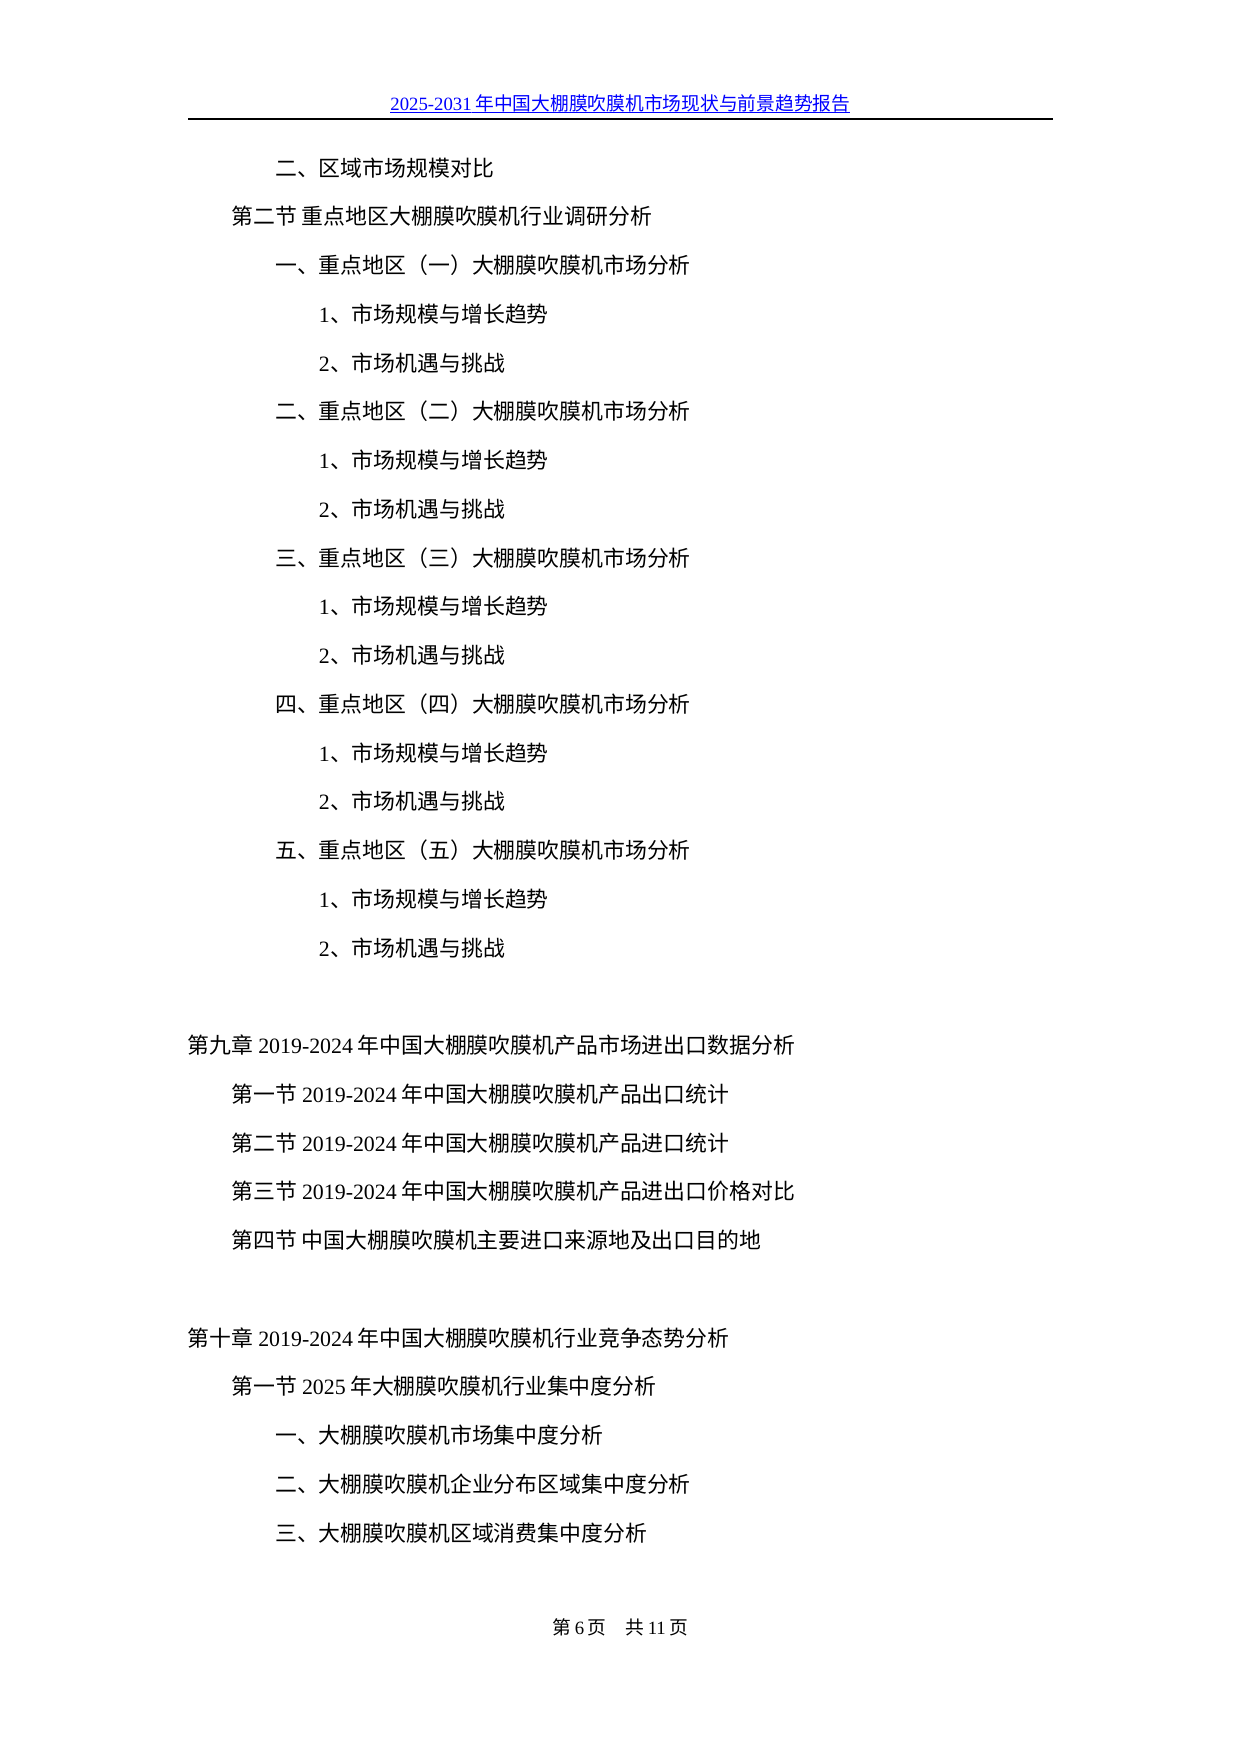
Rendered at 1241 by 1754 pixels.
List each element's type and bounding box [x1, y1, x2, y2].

text [187, 150, 1053, 1548]
